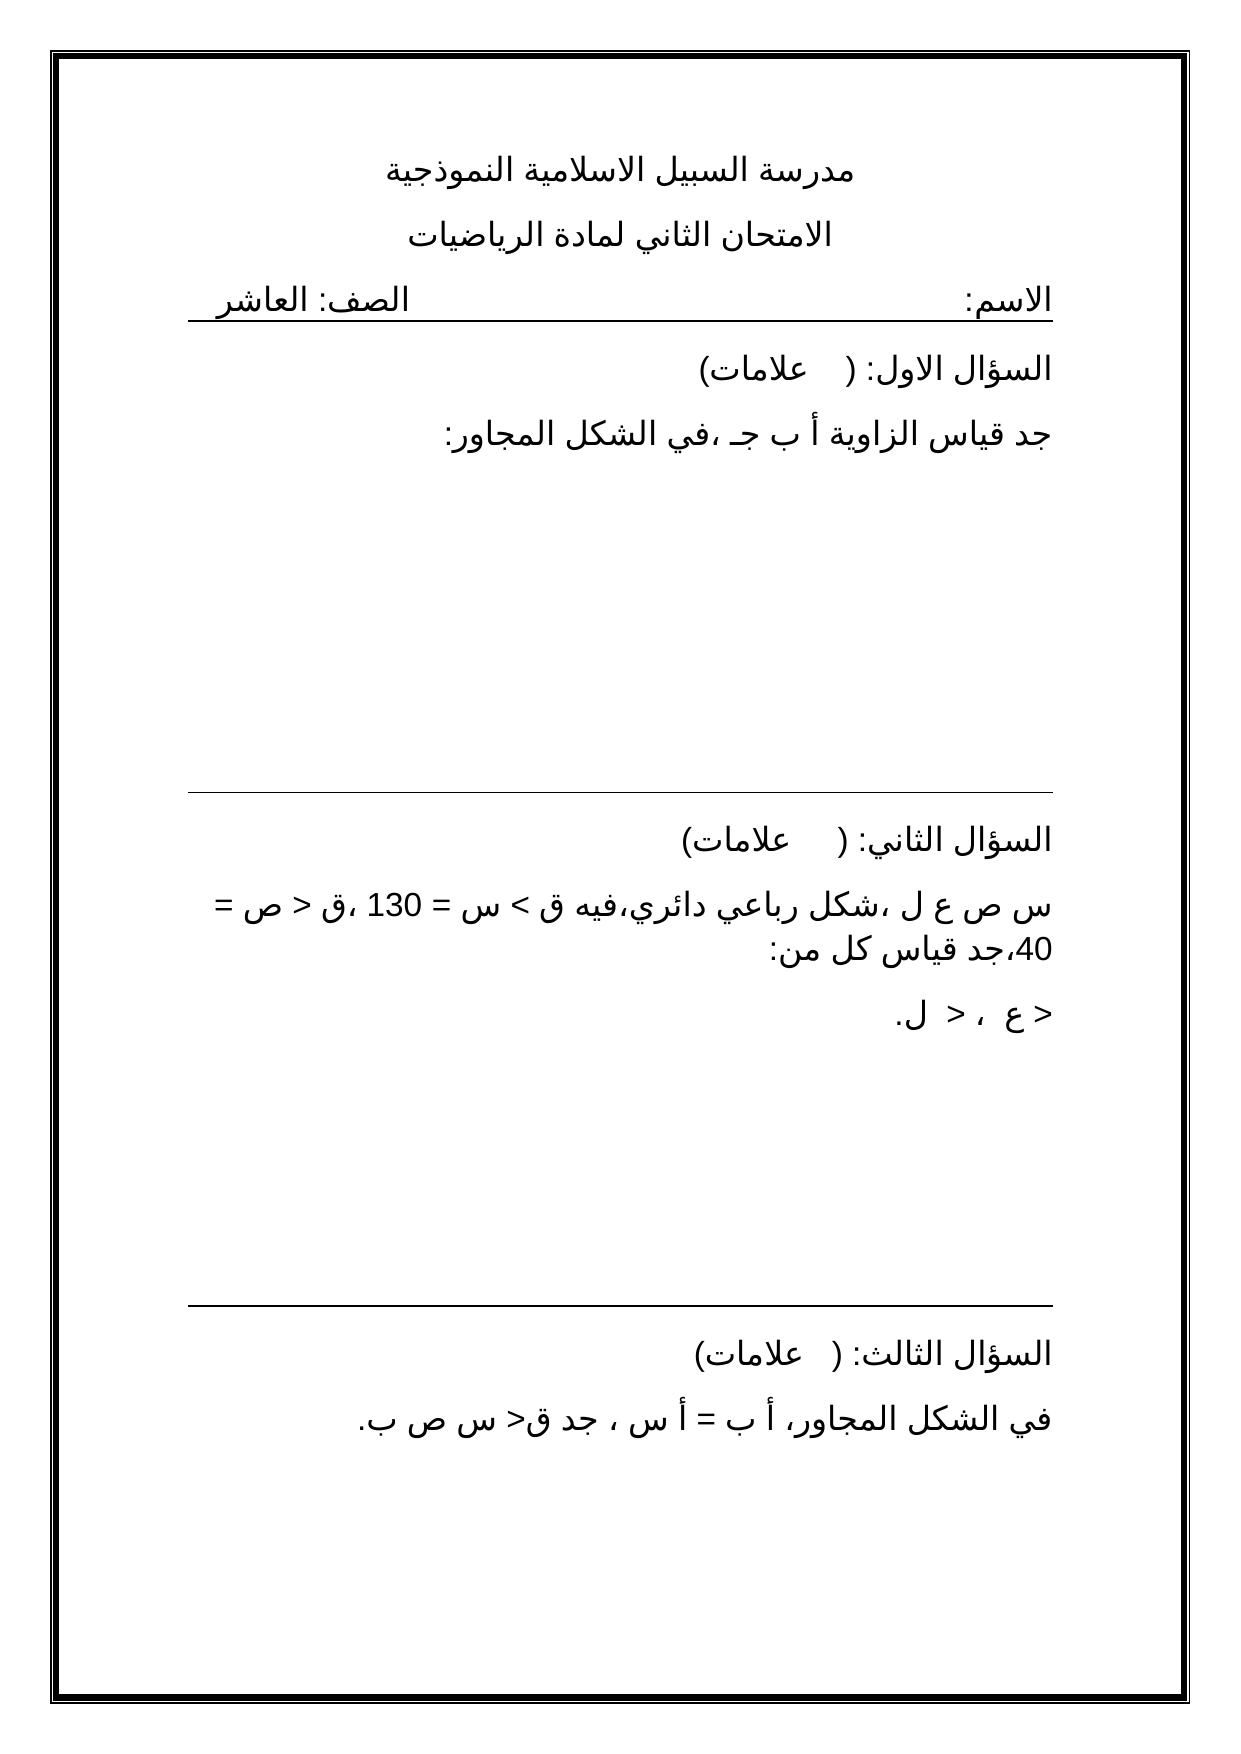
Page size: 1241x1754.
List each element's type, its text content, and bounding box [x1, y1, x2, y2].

text س ص ع ل ،شكل رباعي دائري،فيه ق > س = 130 ،ق < ص = 40،جد قياس كل من: [187, 885, 1053, 968]
text السؤال الثالث: ( علامات) [187, 1333, 1053, 1372]
text < ع ، < ل. [187, 994, 1053, 1033]
text الامتحان الثاني لمادة الرياضيات [187, 215, 1053, 253]
text السؤال الاول: ( علامات) [187, 349, 1053, 387]
text في الشكل المجاور، أ ب = أ س ، جد ق< س ص ب. [187, 1398, 1053, 1437]
text جد قياس الزاوية أ ب جـ ،في الشكل المجاور: [187, 414, 1053, 452]
text الاسم: الصف: العاشر [187, 280, 1053, 322]
text السؤال الثاني: ( علامات) [187, 820, 1053, 859]
text مدرسة السبيل الاسلامية النموذجية [187, 150, 1053, 188]
